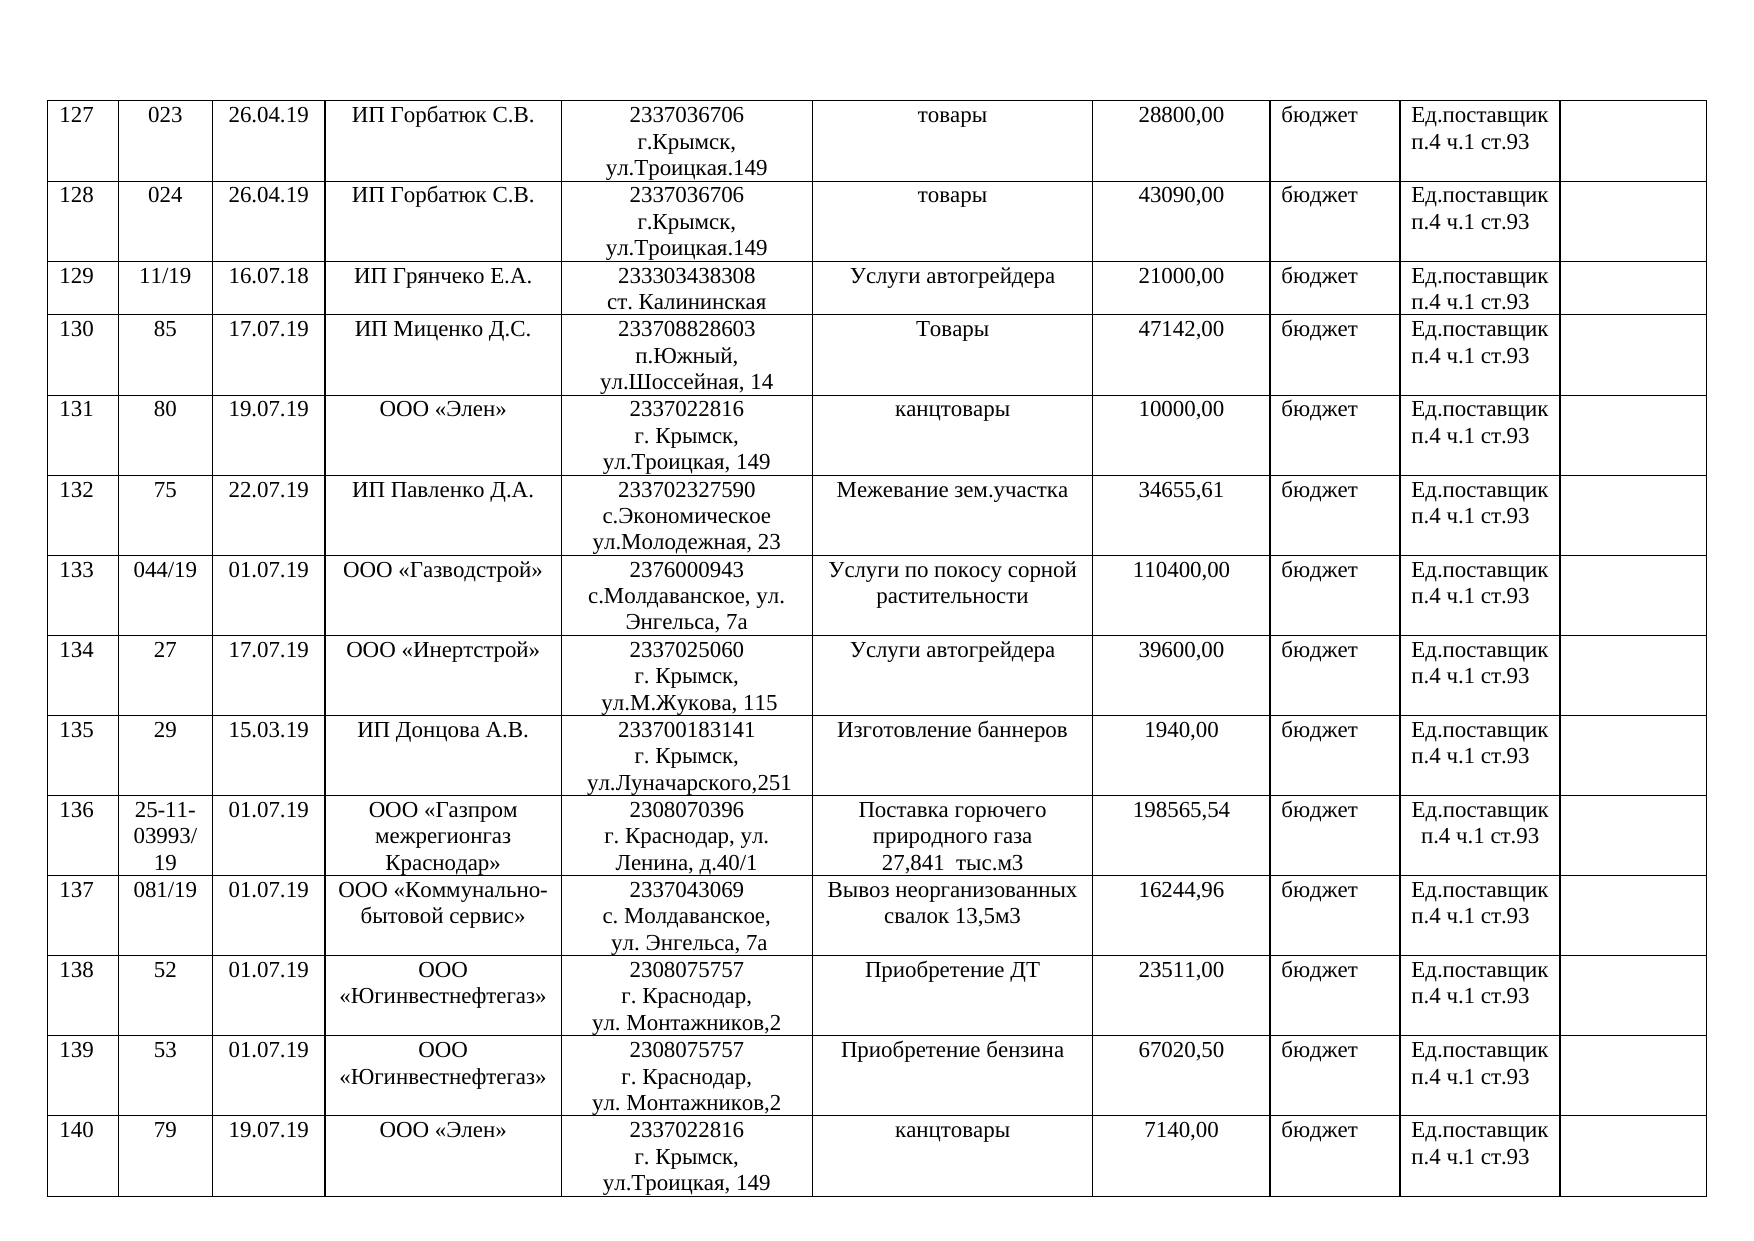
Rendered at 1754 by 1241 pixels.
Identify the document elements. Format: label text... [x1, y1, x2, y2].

table_cell 75 [119, 476, 212, 555]
table_cell 2308070396 г. Краснодар, ул. Ленина, д.40/1 [562, 796, 812, 875]
table_cell товары [813, 182, 1092, 261]
table_cell ООО «Газпром межрегионгаз Краснодар» [326, 796, 561, 875]
table_cell 044/19 [119, 556, 212, 635]
table_cell 29 [119, 716, 212, 795]
table_cell канцтовары [813, 396, 1092, 474]
table_cell 233700183141 г. Крымск, ул.Луначарского,251 [562, 716, 812, 795]
table_cell Услуги автогрейдера [813, 262, 1092, 314]
table_cell Ед.поставщик п.4 ч.1 ст.93 [1401, 396, 1559, 474]
table_cell Ед.поставщик п.4 ч.1 ст.93 [1401, 1116, 1559, 1196]
table_cell 01.07.19 [213, 556, 324, 635]
table_cell бюджет [1271, 556, 1399, 635]
table_cell 2337025060 г. Крымск, ул.М.Жукова, 115 [562, 636, 812, 715]
table_cell 79 [119, 1116, 212, 1196]
table_cell бюджет [1271, 396, 1399, 474]
table_cell 1940,00 [1093, 716, 1269, 795]
table_cell Ед.поставщик п.4 ч.1 ст.93 [1401, 476, 1559, 555]
table_cell Ед.поставщик п.4 ч.1 ст.93 [1401, 956, 1559, 1035]
table_cell 7140,00 [1093, 1116, 1269, 1196]
table_cell бюджет [1271, 716, 1399, 795]
table_cell Изготовление баннеров [813, 716, 1092, 795]
table_cell ИП Павленко Д.А. [326, 476, 561, 555]
table_cell ООО «Югинвестнефтегаз» [326, 956, 561, 1035]
table_cell 01.07.19 [213, 1036, 324, 1115]
table_cell ИП Донцова А.В. [326, 716, 561, 795]
table_cell ООО «Инертстрой» [326, 636, 561, 715]
table_cell бюджет [1271, 956, 1399, 1035]
table_cell 16244,96 [1093, 876, 1269, 955]
table_cell 15.03.19 [213, 716, 324, 795]
table_cell [1561, 1116, 1706, 1196]
table_cell 131 [48, 396, 118, 474]
table_cell 130 [48, 315, 118, 394]
table_cell Ед.поставщик п.4 ч.1 ст.93 [1401, 796, 1559, 875]
table_cell 39600,00 [1093, 636, 1269, 715]
table_cell [1561, 476, 1706, 555]
table_cell 2337022816 г. Крымск, ул.Троицкая, 149 [562, 396, 812, 474]
table_cell Вывоз неорганизованных свалок 13,5м3 [813, 876, 1092, 955]
table_cell товары [813, 101, 1092, 181]
table_cell бюджет [1271, 262, 1399, 314]
table_cell 17.07.19 [213, 636, 324, 715]
table_cell 28800,00 [1093, 101, 1269, 181]
table_cell ООО «Коммунально-бытовой сервис» [326, 876, 561, 955]
table_cell [1561, 556, 1706, 635]
table_cell ИП Горбатюк С.В. [326, 101, 561, 181]
table_cell 26.04.19 [213, 182, 324, 261]
table_cell 233702327590 с.Экономическое ул.Молодежная, 23 [562, 476, 812, 555]
table_cell 137 [48, 876, 118, 955]
table_cell 34655,61 [1093, 476, 1269, 555]
table_cell 10000,00 [1093, 396, 1269, 474]
table_cell [1561, 796, 1706, 875]
table_cell Ед.поставщик п.4 ч.1 ст.93 [1401, 716, 1559, 795]
table_cell Поставка горючего природного газа 27,841 тыс.м3 [813, 796, 1092, 875]
table_cell [1561, 101, 1706, 181]
table_cell 25-11-03993/19 [119, 796, 212, 875]
table_cell 2337036706 г.Крымск, ул.Троицкая.149 [562, 182, 812, 261]
table_cell [1561, 876, 1706, 955]
table_cell 127 [48, 101, 118, 181]
table_cell 26.04.19 [213, 101, 324, 181]
table_cell бюджет [1271, 1036, 1399, 1115]
table_cell 2376000943 с.Молдаванское, ул. Энгельса, 7а [562, 556, 812, 635]
table_cell 2337036706 г.Крымск, ул.Троицкая.149 [562, 101, 812, 181]
table_cell 01.07.19 [213, 796, 324, 875]
table_cell [1561, 262, 1706, 314]
table_cell 19.07.19 [213, 1116, 324, 1196]
table_cell бюджет [1271, 1116, 1399, 1196]
table_cell Услуги по покосу сорной растительности [813, 556, 1092, 635]
table_cell [1561, 182, 1706, 261]
table_cell [1561, 716, 1706, 795]
table_cell 11/19 [119, 262, 212, 314]
table_cell 233708828603 п.Южный, ул.Шоссейная, 14 [562, 315, 812, 394]
table_cell Ед.поставщик п.4 ч.1 ст.93 [1401, 315, 1559, 394]
table_cell ООО «Элен» [326, 396, 561, 474]
table_cell бюджет [1271, 182, 1399, 261]
table_cell 2308075757 г. Краснодар, ул. Монтажников,2 [562, 956, 812, 1035]
table_cell 110400,00 [1093, 556, 1269, 635]
table_cell 132 [48, 476, 118, 555]
table_cell Ед.поставщик п.4 ч.1 ст.93 [1401, 876, 1559, 955]
table_cell ООО «Югинвестнефтегаз» [326, 1036, 561, 1115]
table_cell 081/19 [119, 876, 212, 955]
table_cell 134 [48, 636, 118, 715]
table_cell 2308075757 г. Краснодар, ул. Монтажников,2 [562, 1036, 812, 1115]
table_cell 133 [48, 556, 118, 635]
table_cell 80 [119, 396, 212, 474]
table_cell Ед.поставщик п.4 ч.1 ст.93 [1401, 556, 1559, 635]
table_cell 233303438308 ст. Калининская [562, 262, 812, 314]
table_cell 140 [48, 1116, 118, 1196]
table_cell 52 [119, 956, 212, 1035]
table_cell бюджет [1271, 876, 1399, 955]
table_cell ООО «Элен» [326, 1116, 561, 1196]
table_cell Ед.поставщик п.4 ч.1 ст.93 [1401, 182, 1559, 261]
table_cell 85 [119, 315, 212, 394]
table_cell ИП Грянчеко Е.А. [326, 262, 561, 314]
table_cell 138 [48, 956, 118, 1035]
table_cell 27 [119, 636, 212, 715]
table_cell ИП Миценко Д.С. [326, 315, 561, 394]
table_cell 53 [119, 1036, 212, 1115]
table_cell ИП Горбатюк С.В. [326, 182, 561, 261]
table_cell 135 [48, 716, 118, 795]
table_cell 19.07.19 [213, 396, 324, 474]
table_cell 21000,00 [1093, 262, 1269, 314]
table_cell Ед.поставщик п.4 ч.1 ст.93 [1401, 262, 1559, 314]
table_cell 023 [119, 101, 212, 181]
table_cell бюджет [1271, 101, 1399, 181]
table_cell Приобретение ДТ [813, 956, 1092, 1035]
table_cell бюджет [1271, 636, 1399, 715]
table_cell 17.07.19 [213, 315, 324, 394]
table_cell [1561, 396, 1706, 474]
table_cell 139 [48, 1036, 118, 1115]
table_cell Товары [813, 315, 1092, 394]
table_cell 43090,00 [1093, 182, 1269, 261]
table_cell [1401, 101, 1559, 181]
table_cell [1561, 956, 1706, 1035]
table_cell 128 [48, 182, 118, 261]
table_cell 01.07.19 [213, 956, 324, 1035]
table_cell Ед.поставщик п.4 ч.1 ст.93 [1401, 1036, 1559, 1115]
table_cell 22.07.19 [213, 476, 324, 555]
table_cell [1561, 1036, 1706, 1115]
table_cell 47142,00 [1093, 315, 1269, 394]
table_cell бюджет [1271, 796, 1399, 875]
table_cell 2337043069 с. Молдаванское, ул. Энгельса, 7а [562, 876, 812, 955]
table_cell 198565,54 [1093, 796, 1269, 875]
table_cell 23511,00 [1093, 956, 1269, 1035]
table_cell 136 [48, 796, 118, 875]
table_cell [1561, 315, 1706, 394]
table_cell [1561, 636, 1706, 715]
table_cell ООО «Газводстрой» [326, 556, 561, 635]
table_cell Приобретение бензина [813, 1036, 1092, 1115]
table_cell 2337022816 г. Крымск, ул.Троицкая, 149 [562, 1116, 812, 1196]
table_cell Услуги автогрейдера [813, 636, 1092, 715]
table_cell бюджет [1271, 476, 1399, 555]
table_cell Ед.поставщик п.4 ч.1 ст.93 [1401, 636, 1559, 715]
table_cell канцтовары [813, 1116, 1092, 1196]
table_cell 16.07.18 [213, 262, 324, 314]
table_cell 129 [48, 262, 118, 314]
table_cell 01.07.19 [213, 876, 324, 955]
table_cell бюджет [1271, 315, 1399, 394]
table_cell 67020,50 [1093, 1036, 1269, 1115]
table_cell Межевание зем.участка [813, 476, 1092, 555]
table_cell 024 [119, 182, 212, 261]
